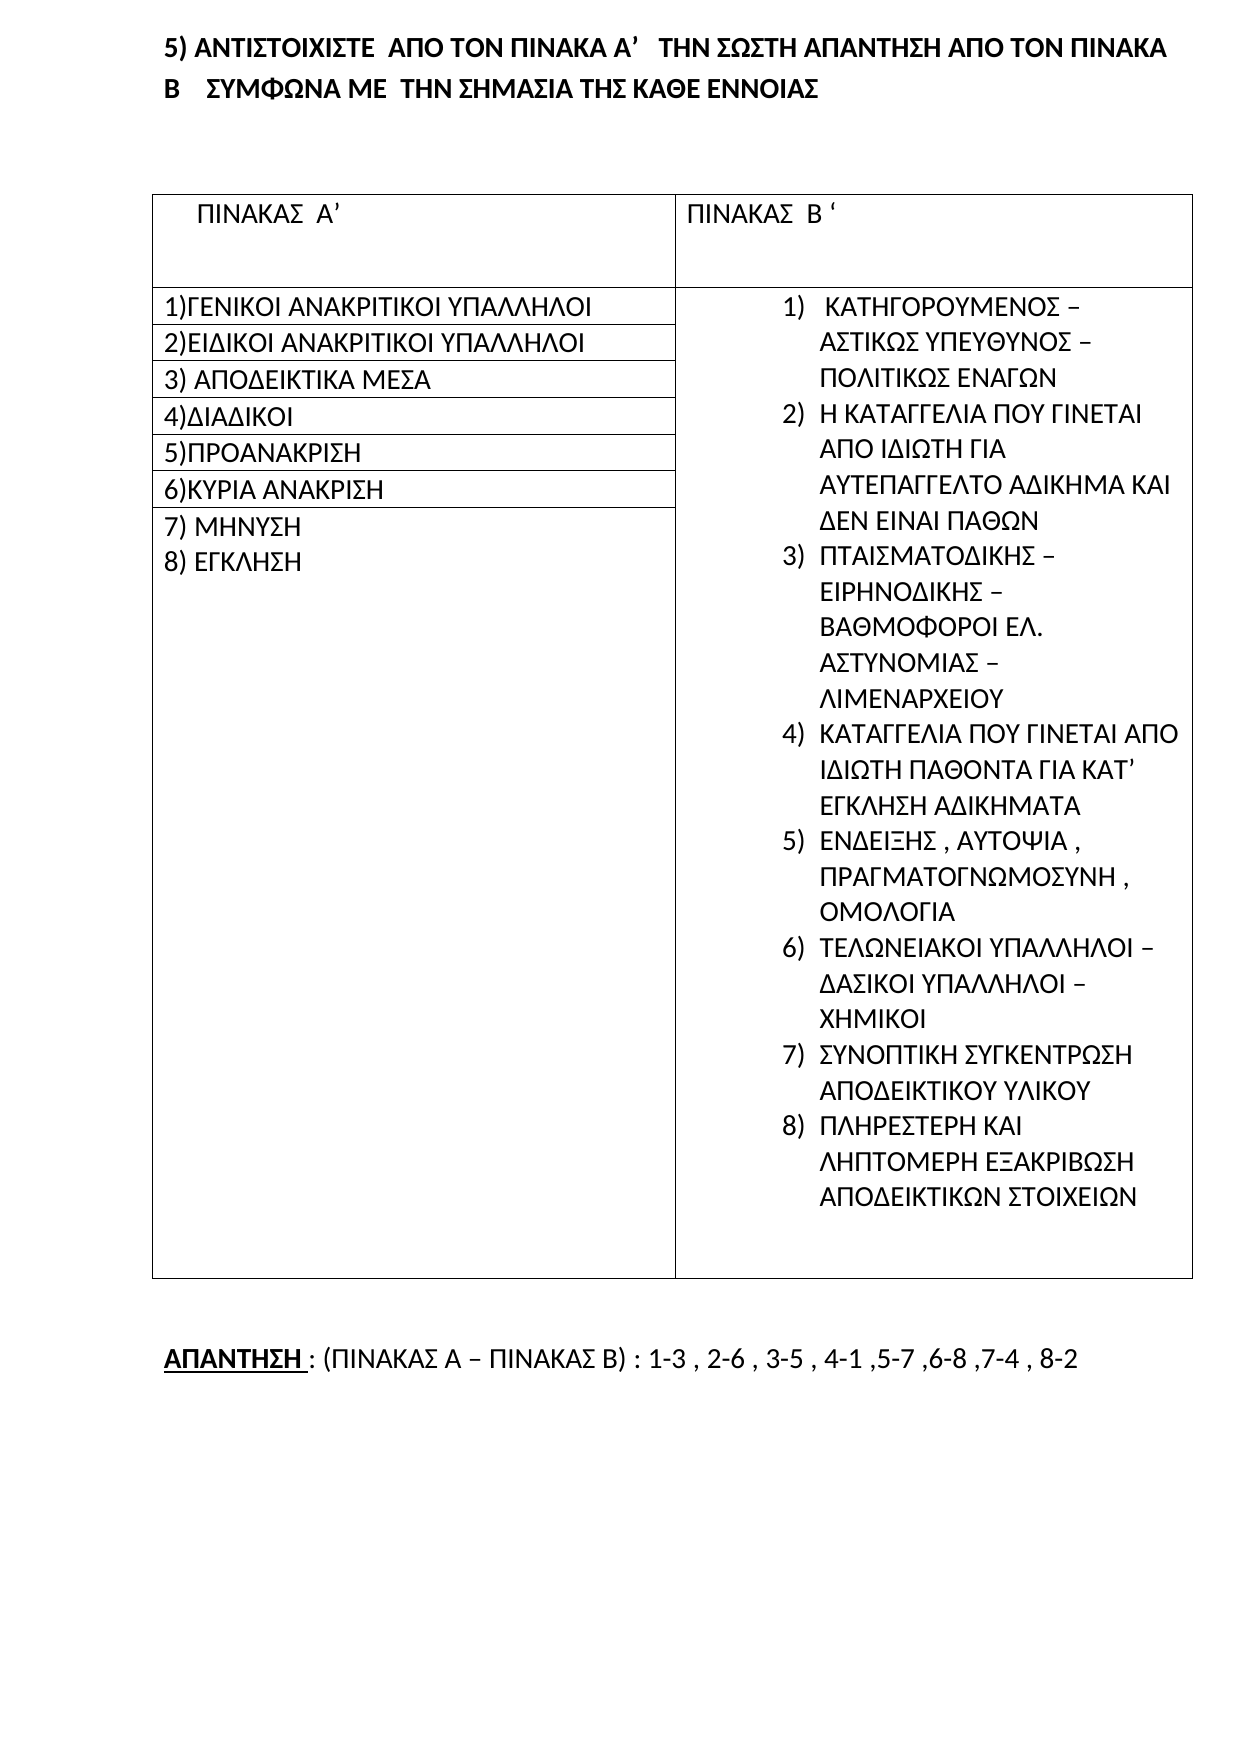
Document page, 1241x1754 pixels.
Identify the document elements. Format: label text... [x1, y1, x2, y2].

table_cell ΚΑΤΗΓΟΡΟΥΜΕΝΟΣ – ΑΣΤΙΚΩΣ ΥΠΕΥΘΥΝΟΣ – ΠΟΛΙΤΙΚΩΣ ΕΝΑΓΩΝ Η ΚΑΤΑΓΓΕΛΙΑ ΠΟΥ ΓΙΝΕΤΑΙ ΑΠΟ ΙΔΙΩΤΗ ΓΙΑ ΑΥΤΕΠΑΓΓΕΛΤΟ ΑΔΙΚΗΜΑ ΚΑΙ ΔΕΝ ΕΙΝΑΙ ΠΑΘΩΝ ΠΤΑΙΣΜΑΤΟΔΙΚΗΣ – ΕΙΡΗΝΟΔΙΚΗΣ – ΒΑΘΜΟΦΟΡΟΙ ΕΛ. ΑΣΤΥΝΟΜΙΑΣ – ΛΙΜΕΝΑΡΧΕΙΟΥ ΚΑΤΑΓΓΕΛΙΑ ΠΟΥ ΓΙΝΕΤΑΙ ΑΠΟ ΙΔΙΩΤΗ ΠΑΘΟΝΤΑ ΓΙΑ ΚΑΤ’ ΕΓΚΛΗΣΗ ΑΔΙΚΗΜΑΤΑ ΕΝΔΕΙΞΗΣ , ΑΥΤΟΨΙΑ , ΠΡΑΓΜΑΤΟΓΝΩΜΟΣΥΝΗ , ΟΜΟΛΟΓΙΑ ΤΕΛΩΝΕΙΑΚΟΙ ΥΠΑΛΛΗΛΟΙ – ΔΑΣΙΚΟΙ ΥΠΑΛΛΗΛΟΙ – ΧΗΜΙΚΟΙ ΣΥΝΟΠΤΙΚΗ ΣΥΓΚΕΝΤΡΩΣΗ ΑΠΟΔΕΙΚΤΙΚΟΥ ΥΛΙΚΟΥ ΠΛΗΡΕΣΤΕΡΗ ΚΑΙ ΛΗΠΤΟΜΕΡΗ ΕΞΑΚΡΙΒΩΣΗ ΑΠΟΔΕΙΚΤΙΚΩΝ ΣΤΟΙΧΕΙΩΝ [676, 288, 1192, 1278]
table_header ΠΙΝΑΚΑΣ Α’ [153, 195, 675, 287]
table_cell 3) ΑΠΟΔΕΙΚΤΙΚΑ ΜΕΣΑ [153, 361, 675, 397]
table_cell 2)ΕΙΔΙΚΟΙ ΑΝΑΚΡΙΤΙΚΟΙ ΥΠΑΛΛΗΛΟΙ [153, 325, 675, 360]
table_header ΠΙΝΑΚΑΣ Β ‘ [676, 195, 1192, 287]
table_cell 4)ΔΙΑΔΙΚΟΙ [153, 398, 675, 433]
table_cell 1)ΓΕΝΙΚΟΙ ΑΝΑΚΡΙΤΙΚΟΙ ΥΠΑΛΛΗΛΟΙ [153, 288, 675, 323]
text 5) ΑΝΤΙΣΤΟΙΧΙΣΤΕ ΑΠΟ ΤΟΝ ΠΙΝΑΚΑ Α’ ΤΗΝ ΣΩΣΤΗ ΑΠΑΝΤΗΣΗ ΑΠΟ ΤΟΝ ΠΙΝΑΚΑ Β ΣΥΜΦΩΝΑ ΜΕ ΤΗΝ ΣΗΜΑΣΙΑ ΤΗΣ ΚΑΘΕ ΕΝΝΟΙΑΣ [164, 29, 1181, 106]
text ΑΠΑΝΤΗΣΗ : (ΠΙΝΑΚΑΣ Α – ΠΙΝΑΚΑΣ Β) : 1-3 , 2-6 , 3-5 , 4-1 ,5-7 ,6-8 ,7-4 , 8-2 [164, 1341, 1181, 1376]
table_cell 5)ΠΡΟΑΝΑΚΡΙΣΗ [153, 435, 675, 470]
table_cell 7) ΜΗΝΥΣΗ 8) ΕΓΚΛΗΣΗ [153, 508, 675, 1278]
table_cell 6)ΚΥΡΙΑ ΑΝΑΚΡΙΣΗ [153, 471, 675, 507]
